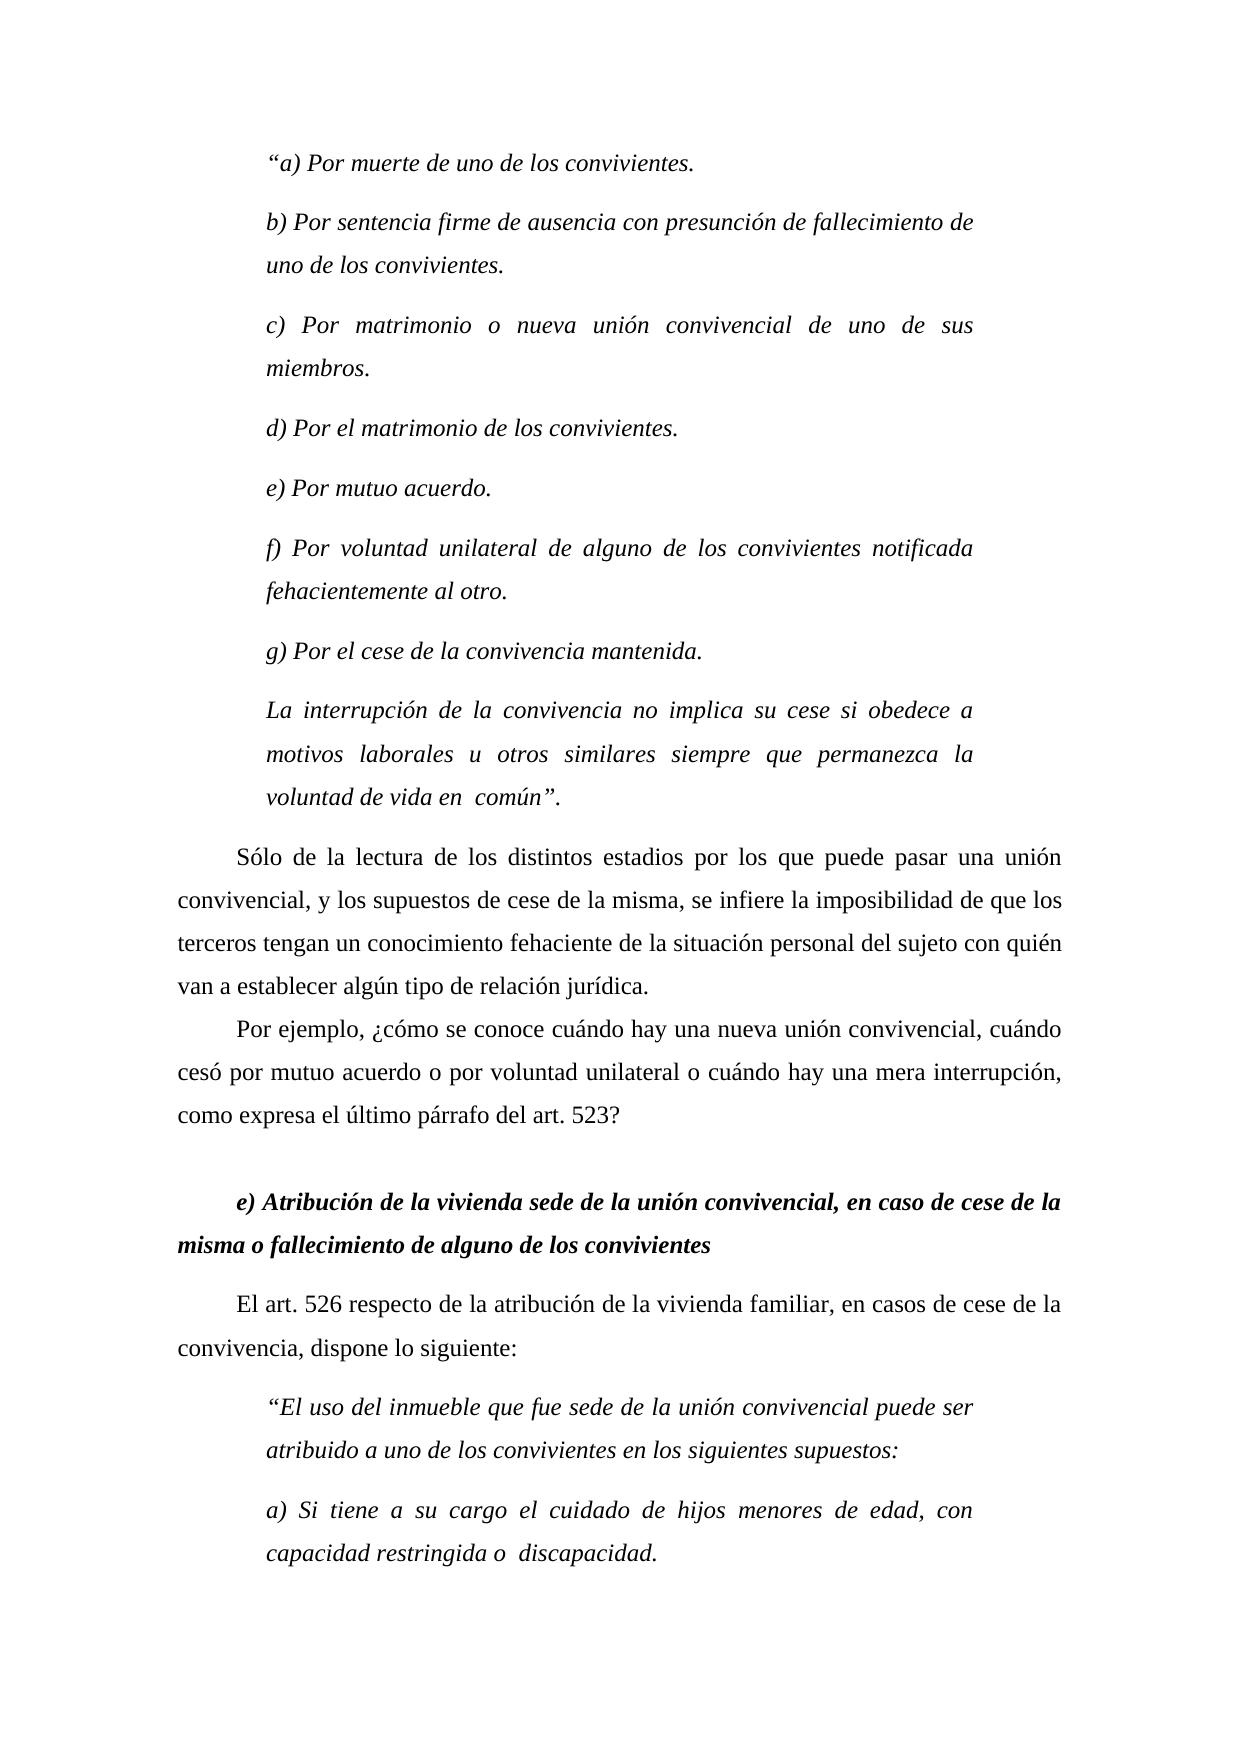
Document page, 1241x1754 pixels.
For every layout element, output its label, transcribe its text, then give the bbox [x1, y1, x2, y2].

text Por ejemplo, ¿cómo se conoce cuándo hay una nueva unión convivencial, cuándo cesó por mutuo acuerdo o por voluntad unilateral o cuándo hay una mera interrupción, como expresa el último párrafo del art. 523? [177, 1014, 1063, 1129]
text d) Por el matrimonio de los convivientes. [266, 413, 974, 442]
text a) Si tiene a su cargo el cuidado de hijos menores de edad, con capacidad restringida o discapacidad. [266, 1495, 974, 1567]
text g) Por el cese de la convivencia mantenida. [266, 636, 974, 664]
text “El uso del inmueble que fue sede de la unión convivencial puede ser atribuido a uno de los convivientes en los siguientes supuestos: [266, 1392, 974, 1464]
text e) Por mutuo acuerdo. [266, 473, 974, 502]
text f) Por voluntad unilateral de alguno de los convivientes notificada fehacientemente al otro. [266, 533, 974, 605]
text Sólo de la lectura de los distintos estadios por los que puede pasar una unión convivencial, y los supuestos de cese de la misma, se infiere la imposibilidad de que los terceros tengan un conocimiento fehaciente de la situación personal del sujeto con quién van a establecer algún tipo de relación jurídica. [177, 842, 1063, 1000]
text “a) Por muerte de uno de los convivientes. [266, 148, 974, 176]
text La interrupción de la convivencia no implica su cese si obedece a motivos laborales u otros similares siempre que permanezca la voluntad de vida en común”. [266, 696, 974, 811]
text e) Atribución de la vivienda sede de la unión convivencial, en caso de cese de la misma o fallecimiento de alguno de los convivientes [177, 1187, 1063, 1258]
text c) Por matrimonio o nueva unión convivencial de uno de sus miembros. [266, 310, 974, 382]
text El art. 526 respecto de la atribución de la vivienda familiar, en casos de cese de la convivencia, dispone lo siguiente: [177, 1289, 1063, 1361]
text b) Por sentencia firme de ausencia con presunción de fallecimiento de uno de los convivientes. [266, 207, 974, 279]
